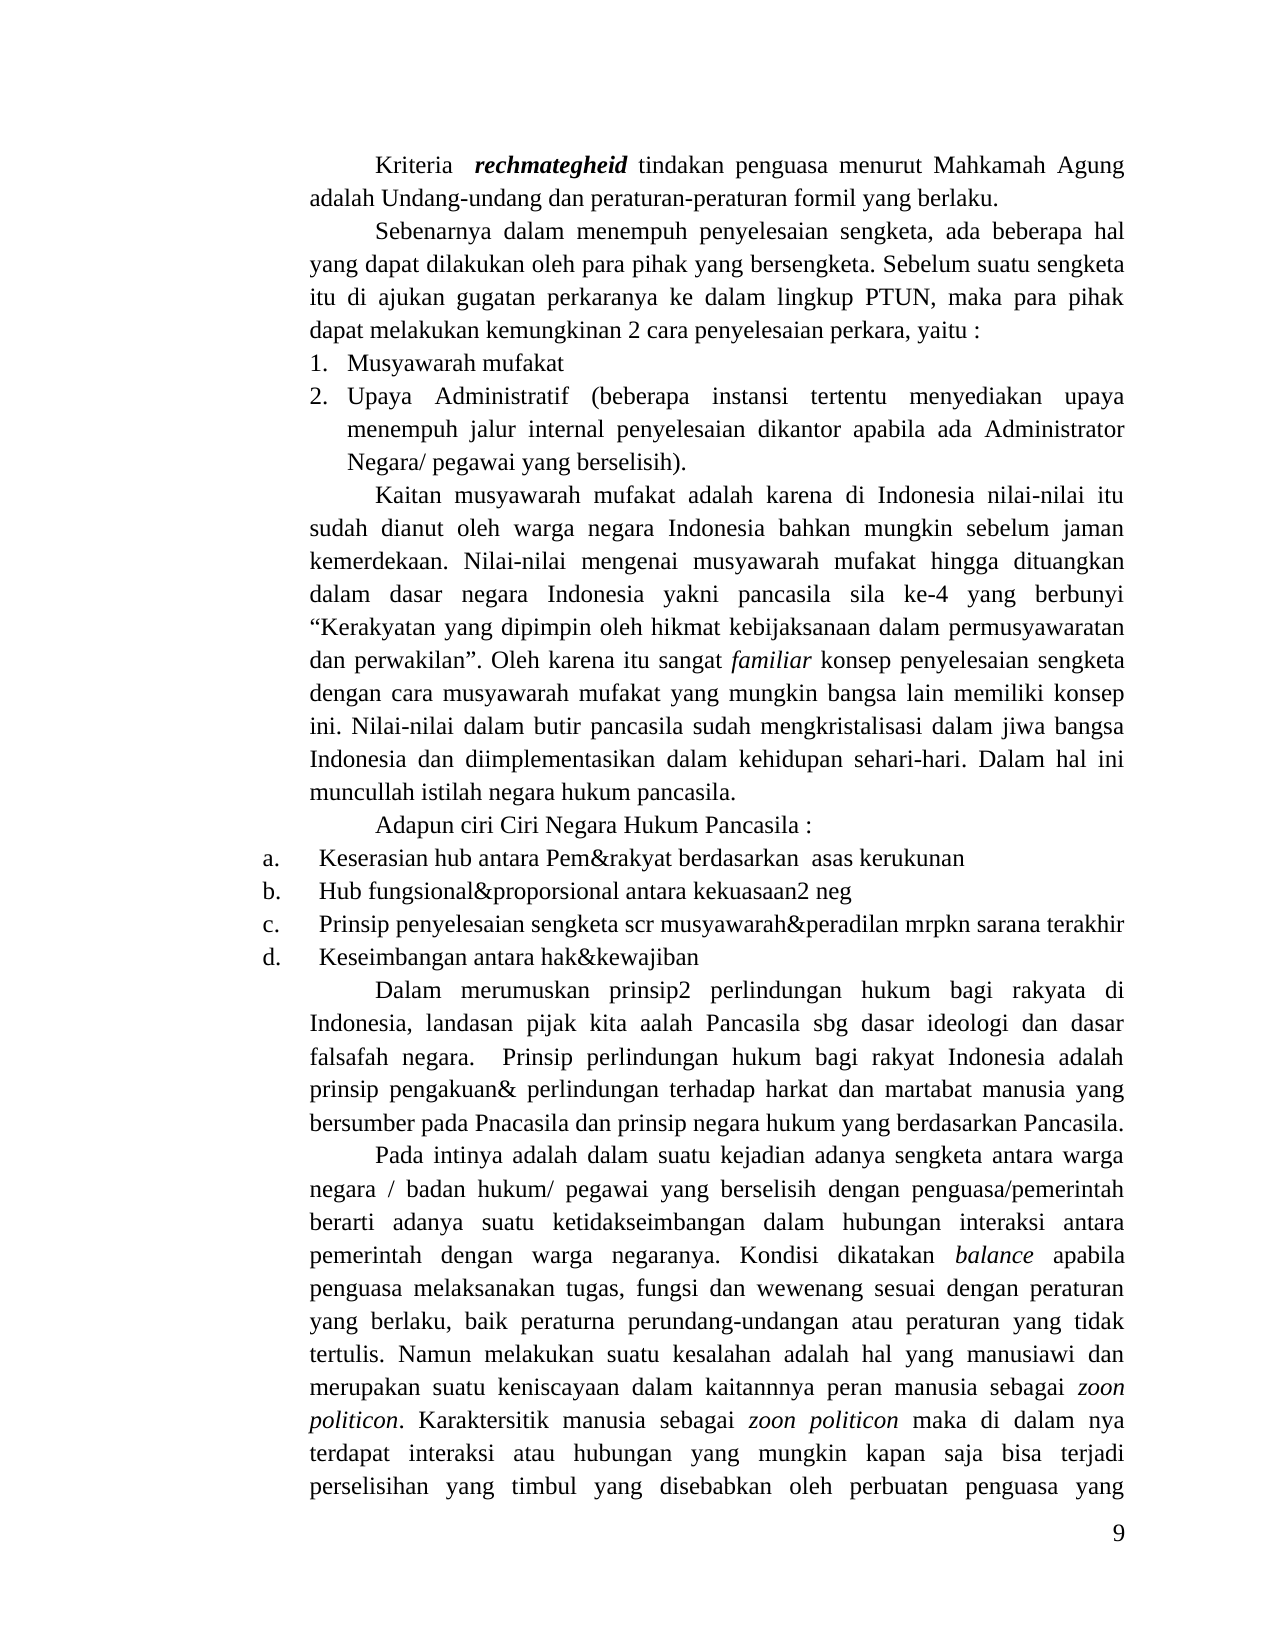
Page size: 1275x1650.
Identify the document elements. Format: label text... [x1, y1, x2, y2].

list Adapun ciri Ciri Negara Hukum Pancasila : [309, 810, 1125, 839]
list Dalam merumuskan prinsip2 perlindungan hukum bagi rakyata di Indonesia, landasan pijak kita aalah Pancasila sbg dasar ideologi dan dasar falsafah negara. Prinsip perlindungan hukum bagi rakyat Indonesia adalah prinsip pengakuan& perlindungan terhadap harkat dan martabat manusia yang bersumber pada Pnacasila dan prinsip negara hukum yang berdasarkan Pancasila. [309, 976, 1125, 1136]
list Sebenarnya dalam menempuh penyelesaian sengketa, ada beberapa hal yang dapat dilakukan oleh para pihak yang bersengketa. Sebelum suatu sengketa itu di ajukan gugatan perkaranya ke dalam lingkup PTUN, maka para pihak dapat melakukan kemungkinan 2 cara penyelesaian perkara, yaitu : [309, 216, 1125, 344]
list Prinsip penyelesaian sengketa scr musyawarah&peradilan mrpkn sarana terakhir [262, 909, 1125, 938]
list Musyawarah mufakat [309, 348, 1125, 377]
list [309, 1141, 1125, 1499]
list Kaitan musyawarah mufakat adalah karena di Indonesia nilai-nilai itu sudah dianut oleh warga negara Indonesia bahkan mungkin sebelum jaman kemerdekaan. Nilai-nilai mengenai musyawarah mufakat hingga dituangkan dalam dasar negara Indonesia yakni pancasila sila ke-4 yang berbunyi “Kerakyatan yang dipimpin oleh hikmat kebijaksanaan dalam permusyawaratan dan perwakilan”. Oleh karena itu sangat familiar konsep penyelesaian sengketa dengan cara musyawarah mufakat yang mungkin bangsa lain memiliki konsep ini. Nilai-nilai dalam butir pancasila sudah mengkristalisasi dalam jiwa bangsa Indonesia dan diimplementasikan dalam kehidupan sehari-hari. Dalam hal ini muncullah istilah negara hukum pancasila. [309, 480, 1125, 806]
list Kriteria rechmategheid tindakan penguasa menurut Mahkamah Agung adalah Undang-undang dan peraturan-peraturan formil yang berlaku. [309, 150, 1125, 212]
list Hub fungsional&proporsional antara kekuasaan2 neg [262, 876, 1125, 905]
list Keseimbangan antara hak&kewajiban [262, 942, 1125, 971]
list Keserasian hub antara Pem&rakyat berdasarkan asas kerukunan [262, 843, 1125, 872]
list Upaya Administratif (beberapa instansi tertentu menyediakan upaya menempuh jalur internal penyelesaian dikantor apabila ada Administrator Negara/ pegawai yang berselisih). [309, 381, 1125, 476]
